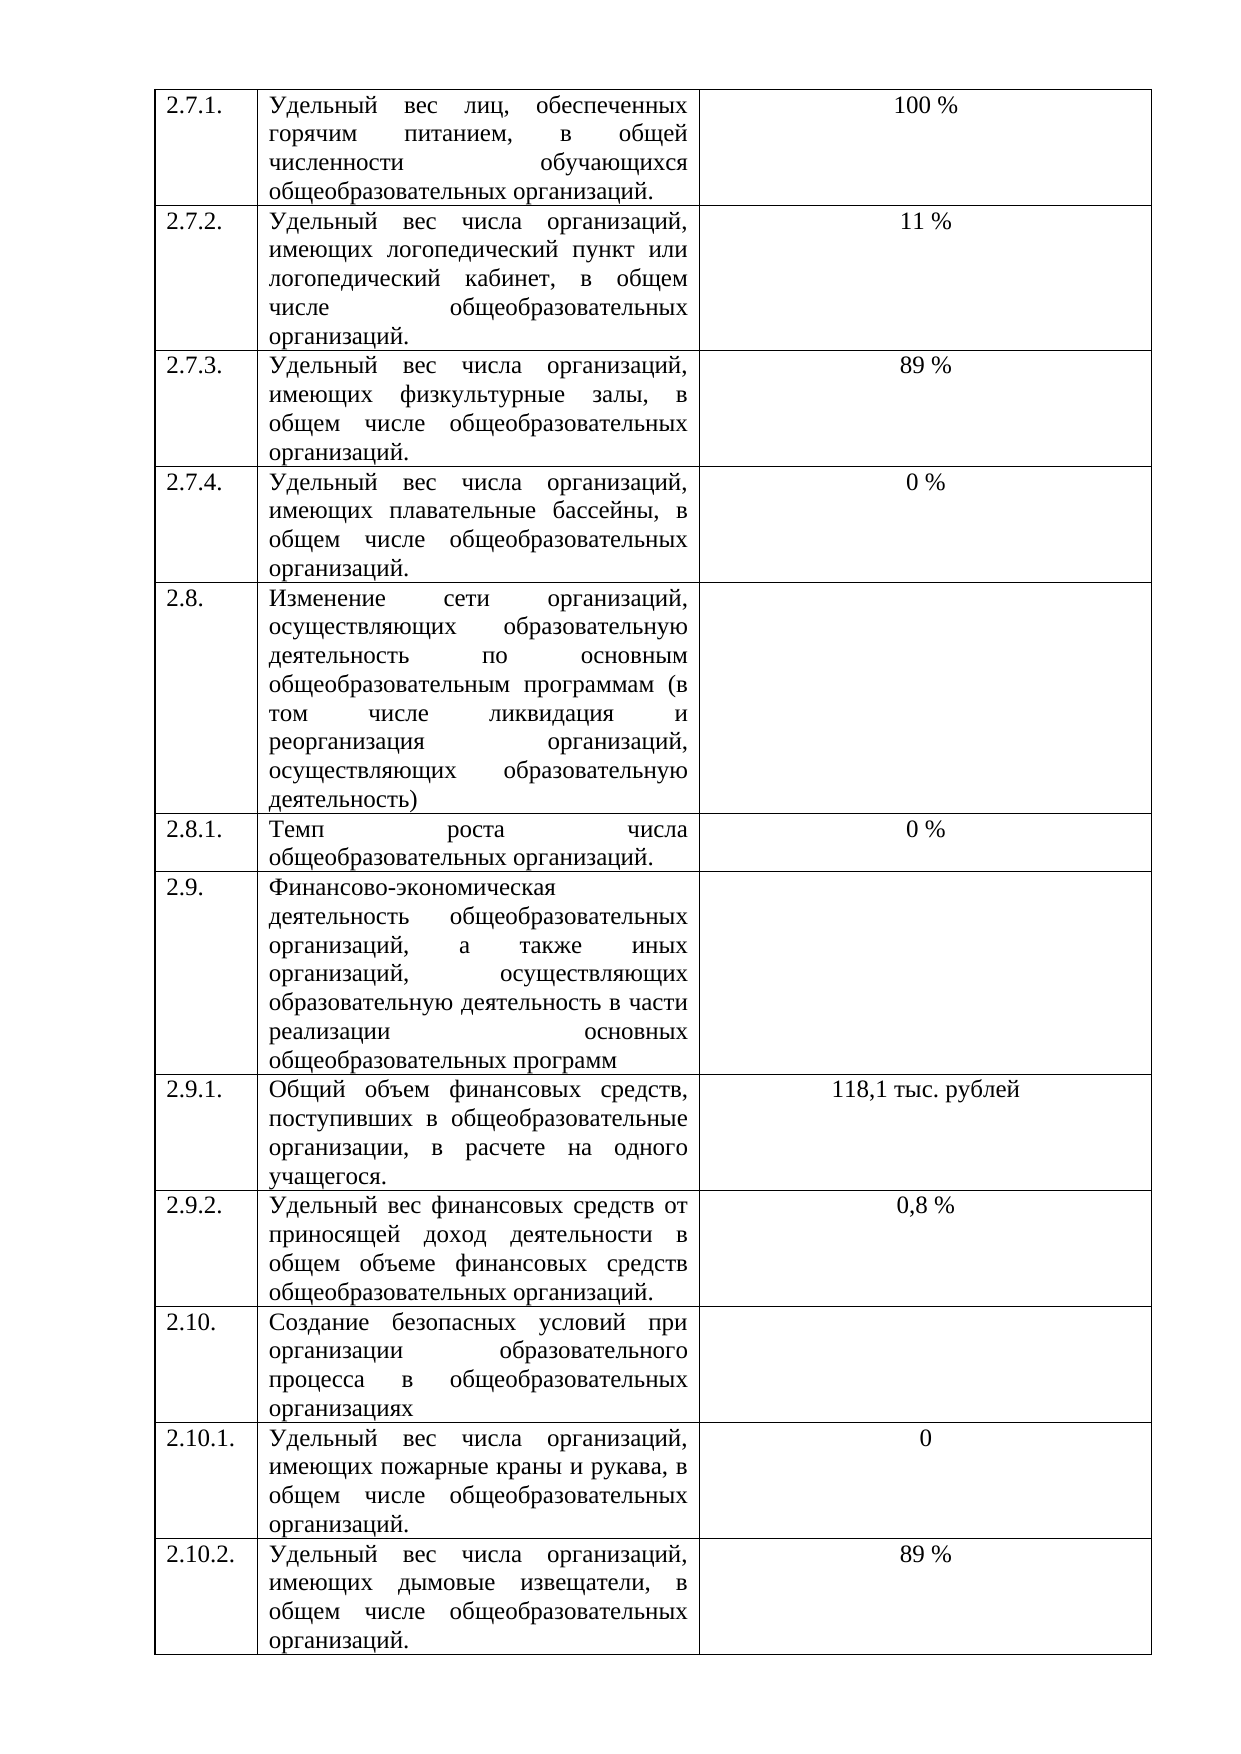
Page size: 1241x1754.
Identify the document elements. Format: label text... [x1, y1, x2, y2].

table_cell 118,1 тыс. рублей [700, 1075, 1151, 1189]
table_cell 2.7.2. [156, 206, 257, 349]
table_cell [700, 1307, 1151, 1422]
table_cell 2.9.2. [156, 1191, 257, 1306]
table_cell Удельный вес числа организаций, имеющих плавательные бассейны, в общем числе общеобразовательных организаций. [258, 467, 699, 582]
table_cell [700, 872, 1151, 1073]
table_cell 2.10. [156, 1307, 257, 1422]
table_cell Удельный вес числа организаций, имеющих пожарные краны и рукава, в общем числе общеобразовательных организаций. [258, 1423, 699, 1538]
table_cell 2.8.1. [156, 814, 257, 871]
table_cell Темп роста числа общеобразовательных организаций. [258, 814, 699, 871]
table_cell 2.8. [156, 583, 257, 813]
table_cell Общий объем финансовых средств, поступивших в общеобразовательные организации, в расчете на одного учащегося. [258, 1075, 699, 1189]
table_cell 0 % [700, 814, 1151, 871]
table_cell Удельный вес числа организаций, имеющих физкультурные залы, в общем числе общеобразовательных организаций. [258, 351, 699, 466]
table_cell 0 [700, 1423, 1151, 1538]
table_cell 89 % [700, 351, 1151, 466]
table_cell Создание безопасных условий при организации образовательного процесса в общеобразовательных организациях [258, 1307, 699, 1422]
table_cell 2.10.2. [156, 1539, 257, 1654]
table_cell 2.7.1. [156, 90, 257, 205]
table_cell Финансово-экономическая деятельность общеобразовательных организаций, а также иных организаций, осуществляющих образовательную деятельность в части реализации основных общеобразовательных программ [258, 872, 699, 1073]
table_cell Удельный вес числа организаций, имеющих дымовые извещатели, в общем числе общеобразовательных организаций. [258, 1539, 699, 1654]
table_cell [700, 583, 1151, 813]
table_cell Изменение сети организаций, осуществляющих образовательную деятельность по основным общеобразовательным программам (в том числе ликвидация и реорганизация организаций, осуществляющих образовательную деятельность) [258, 583, 699, 813]
table_cell 0,8 % [700, 1191, 1151, 1306]
table_cell Удельный вес финансовых средств от приносящей доход деятельности в общем объеме финансовых средств общеобразовательных организаций. [258, 1191, 699, 1306]
table_cell Удельный вес числа организаций, имеющих логопедический пункт или логопедический кабинет, в общем числе общеобразовательных организаций. [258, 206, 699, 349]
table_cell 2.9.1. [156, 1075, 257, 1189]
table_cell 89 % [700, 1539, 1151, 1654]
table_cell 2.9. [156, 872, 257, 1073]
table_cell 11 % [700, 206, 1151, 349]
table_cell 2.7.4. [156, 467, 257, 582]
table_cell 2.10.1. [156, 1423, 257, 1538]
table_cell Удельный вес лиц, обеспеченных горячим питанием, в общей численности обучающихся общеобразовательных организаций. [258, 90, 699, 205]
table_cell 2.7.3. [156, 351, 257, 466]
table_cell 100 % [700, 90, 1151, 205]
table_cell 0 % [700, 467, 1151, 582]
